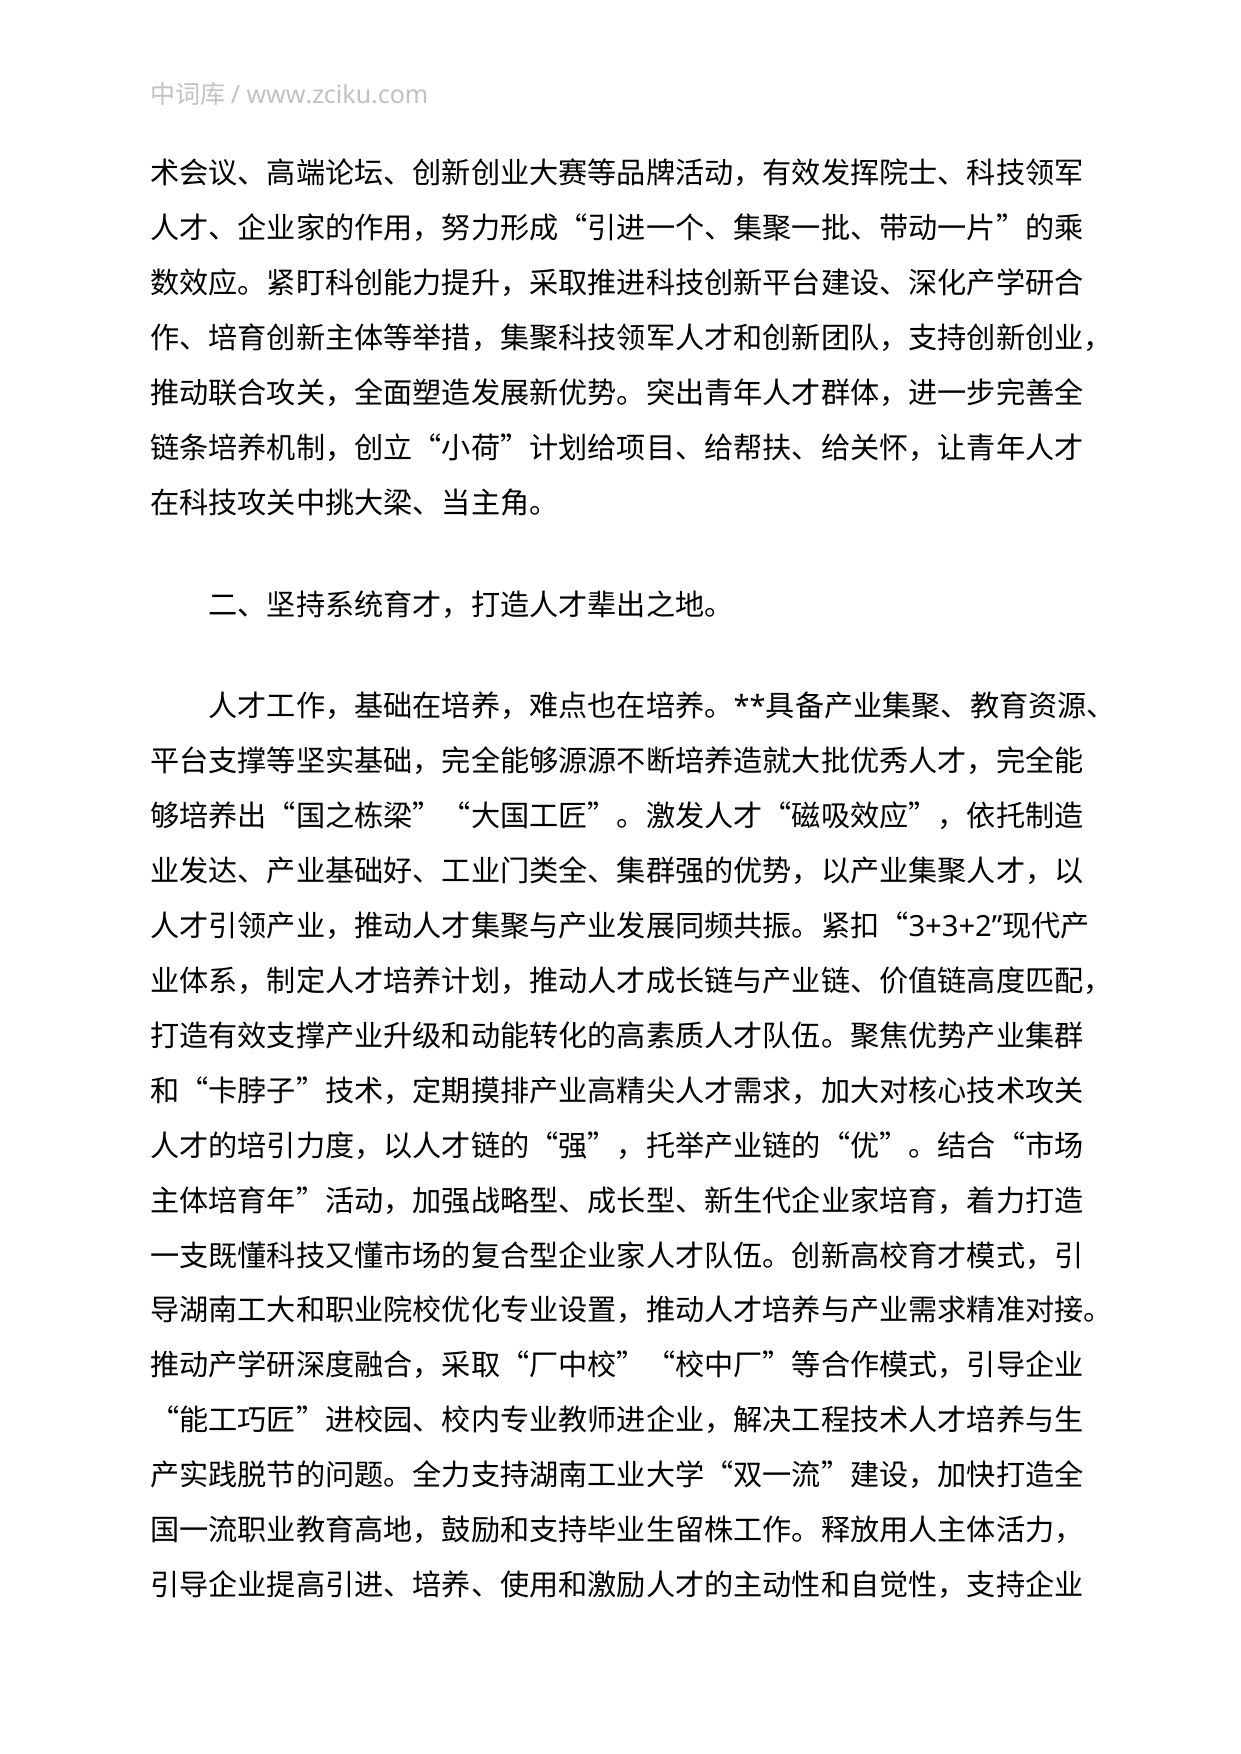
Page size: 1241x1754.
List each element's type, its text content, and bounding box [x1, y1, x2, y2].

text 二、坚持系统育才，打造人才辈出之地。 [150, 581, 1090, 623]
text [150, 683, 1090, 1604]
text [150, 150, 1090, 522]
